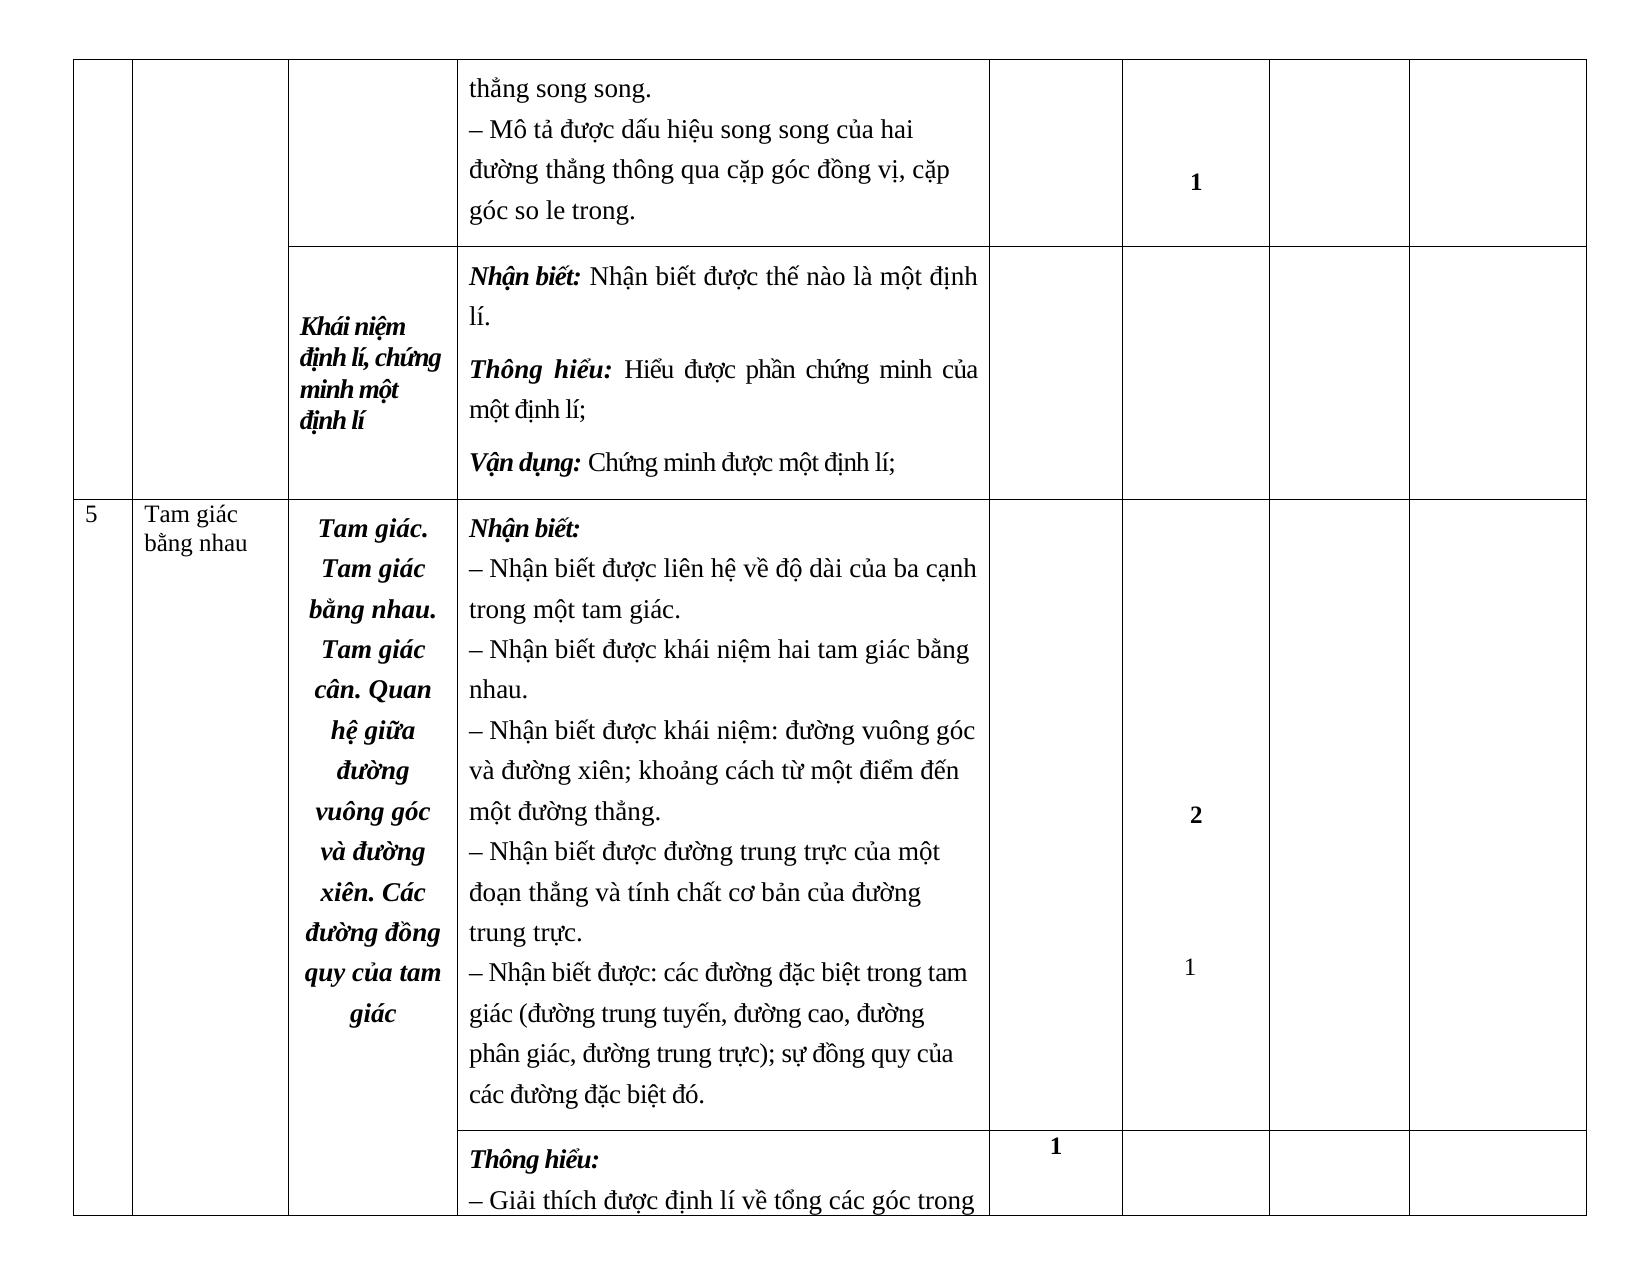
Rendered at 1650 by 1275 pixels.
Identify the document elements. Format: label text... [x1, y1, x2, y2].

table_cell Khái niệm định lí, chứng minh một định lí [289, 247, 457, 498]
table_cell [458, 1131, 989, 1215]
table_cell 2 [1123, 500, 1269, 1130]
table_cell [1123, 247, 1269, 498]
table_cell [458, 60, 989, 246]
table_cell [1270, 1131, 1409, 1215]
table_cell Tam giác. Tam giác bằng nhau. Tam giác cân. Quan hệ giữa đường vuông góc và đường xiên. Các đường đồng quy của tam giác [289, 500, 457, 1215]
table_cell [990, 60, 1122, 246]
table_cell [1410, 60, 1586, 246]
table_cell [1270, 60, 1409, 246]
table_cell 5 [74, 500, 132, 1215]
table_cell [990, 247, 1122, 498]
table_cell 1 [990, 1131, 1122, 1215]
table_cell [1410, 247, 1586, 498]
table_cell [990, 500, 1122, 1130]
table_cell [1270, 247, 1409, 498]
table_cell 1 [1123, 60, 1269, 246]
table_cell [1410, 1131, 1586, 1215]
table_cell [1410, 500, 1586, 1130]
table_cell Nhận biết: – Nhận biết được liên hệ về độ dài của ba cạnh trong một tam giác. – Nhận biết được khái niệm hai tam giác bằng nhau. – Nhận biết được khái niệm: đường vuông góc và đường xiên; khoảng cách từ một điểm đến một đường thẳng. – Nhận biết được đường trung trực của một đoạn thẳng và tính chất cơ bản của đường trung trực. – Nhận biết được: các đường đặc biệt trong tam giác (đường trung tuyến, đường cao, đường phân giác, đường trung trực); sự đồng quy của các đường đặc biệt đó. [458, 500, 989, 1130]
table_cell Tam giác bằng nhau [133, 500, 288, 1215]
table_cell [1270, 500, 1409, 1130]
table_cell [1123, 1131, 1269, 1215]
table_cell Nhận biết: Nhận biết được thế nào là một định lí. Thông hiểu: Hiểu được phần chứng minh của một định lí; Vận dụng: Chứng minh được một định lí; [458, 247, 989, 498]
